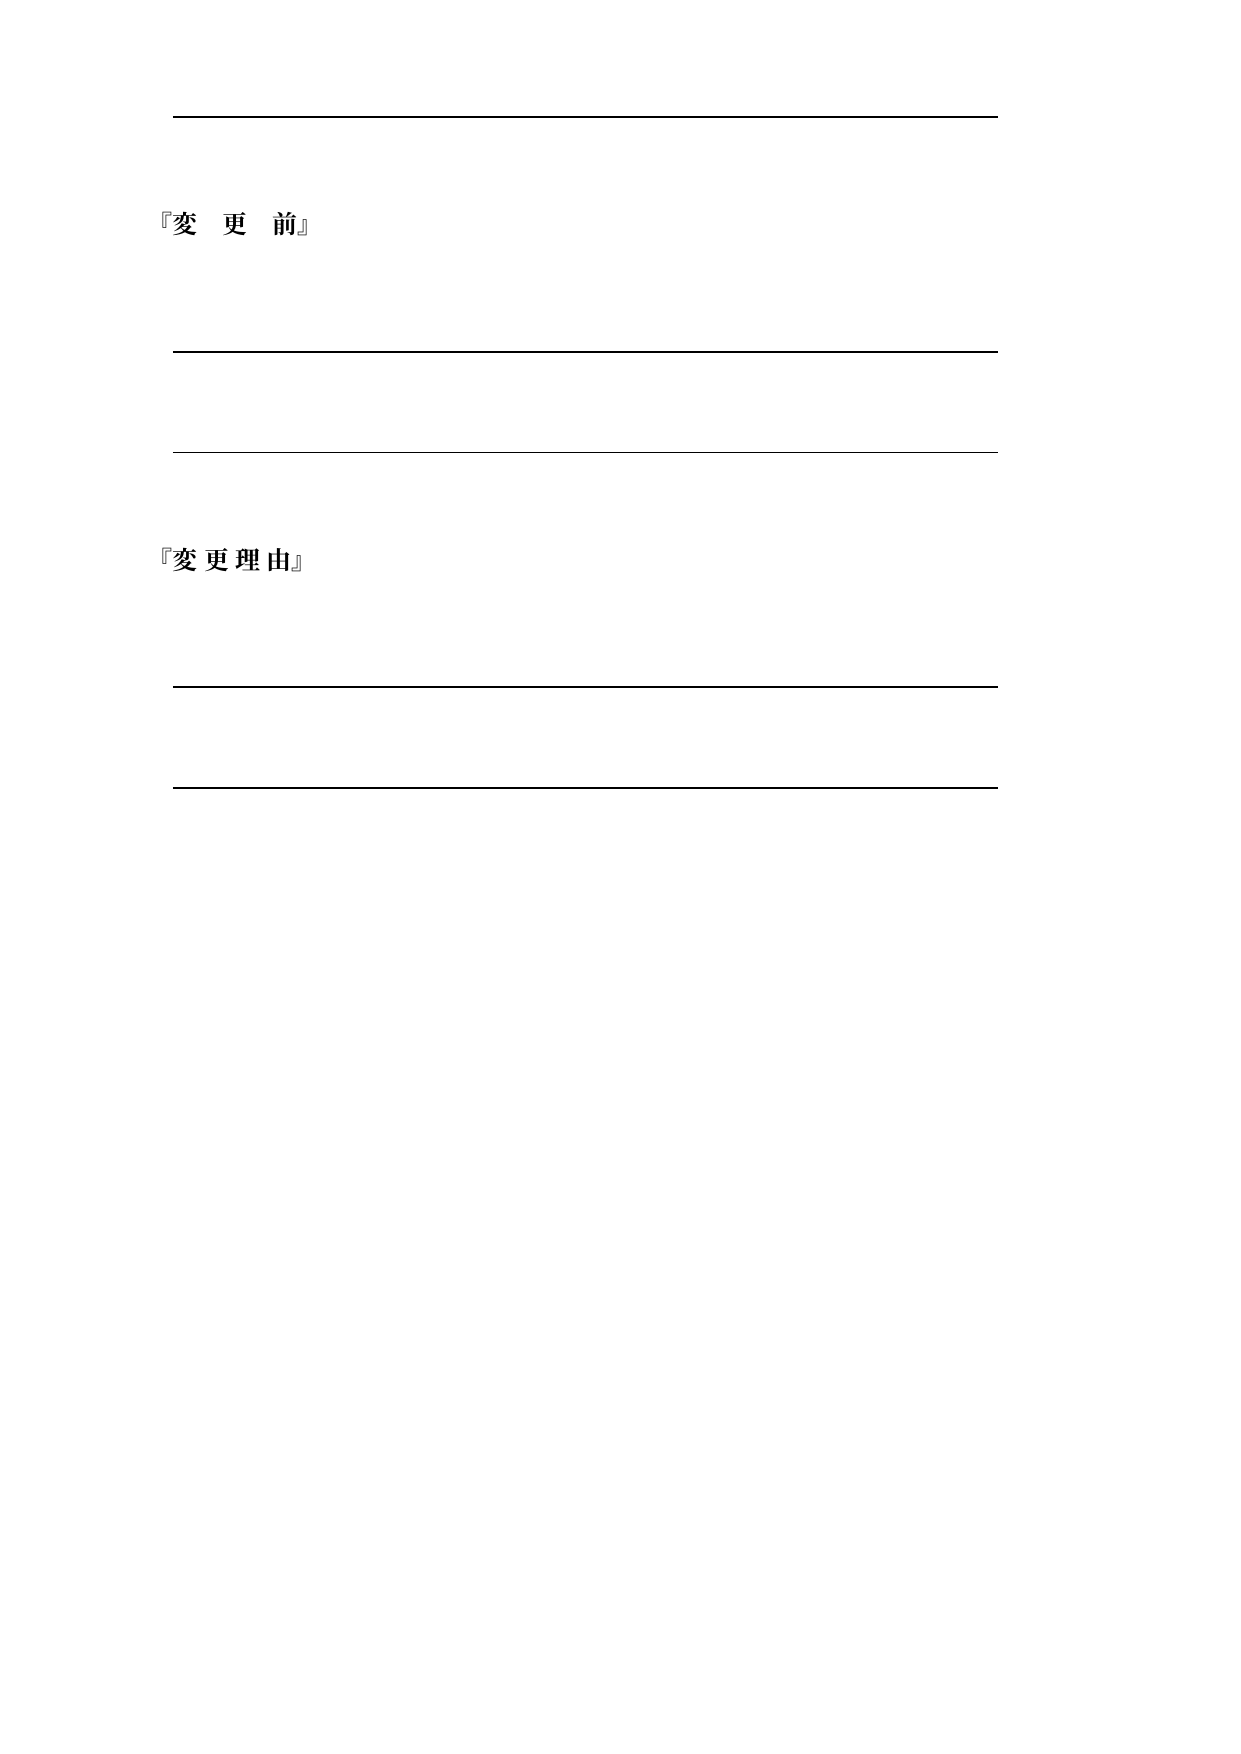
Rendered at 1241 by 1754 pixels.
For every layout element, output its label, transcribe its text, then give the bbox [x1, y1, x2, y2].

text 『変 更 前』 [148, 189, 1092, 256]
text 『変 更 理 由』 [148, 525, 1092, 592]
